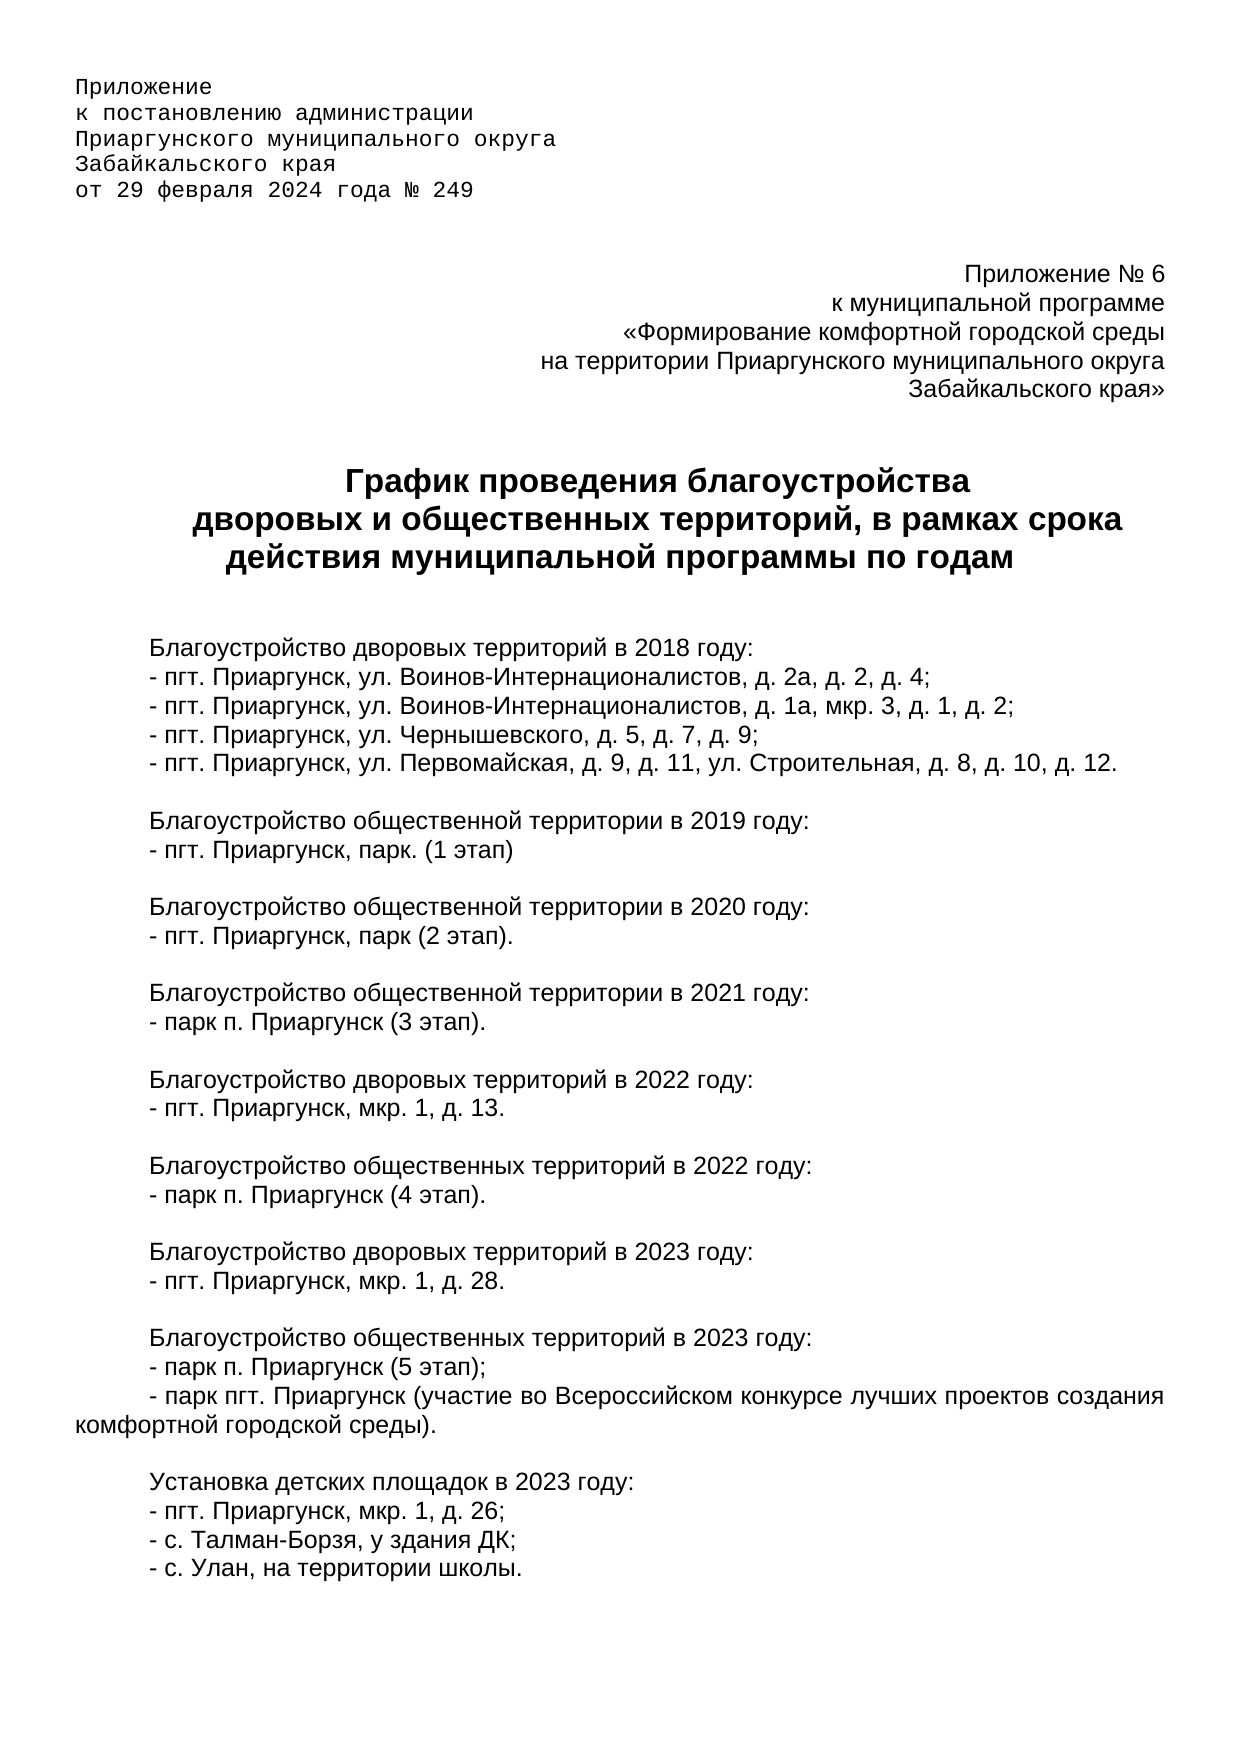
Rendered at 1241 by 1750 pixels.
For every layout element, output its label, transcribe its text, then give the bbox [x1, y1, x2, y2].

text - с. Талман-Борзя, у здания ДК; [75, 1525, 1165, 1553]
text Благоустройство общественной территории в 2020 году: [75, 892, 1165, 921]
text к постановлению администрации [75, 101, 1165, 127]
text - парк п. Приаргунск (4 этап). [75, 1180, 1165, 1208]
text от 29 февраля 2024 года № 249 [75, 179, 1165, 205]
text - парк п. Приаргунск (3 этап). [75, 1007, 1165, 1036]
text - пгт. Приаргунск, мкр. 1, д. 26; [75, 1496, 1165, 1525]
text Забайкальского края [75, 153, 1165, 179]
text - пгт. Приаргунск, ул. Воинов-Интернационалистов, д. 1а, мкр. 3, д. 1, д. 2; [75, 691, 1165, 720]
text к муниципальной программе [75, 288, 1165, 317]
text Приаргунского муниципального округа [75, 127, 1165, 153]
text Благоустройство дворовых территорий в 2022 году: [75, 1065, 1165, 1093]
text - пгт. Приаргунск, мкр. 1, д. 13. [75, 1093, 1165, 1122]
text Установка детских площадок в 2023 году: [75, 1467, 1165, 1496]
text - пгт. Приаргунск, ул. Чернышевского, д. 5, д. 7, д. 9; [75, 720, 1165, 748]
text - парк пгт. Приаргунск (участие во Всероссийском конкурсе лучших проектов создания комфортной городской среды). [75, 1381, 1165, 1438]
text - пгт. Приаргунск, парк. (1 этап) [75, 835, 1165, 863]
text Забайкальского края» [75, 374, 1165, 403]
text - пгт. Приаргунск, ул. Первомайская, д. 9, д. 11, ул. Строительная, д. 8, д. 10, д. 12. [75, 748, 1165, 777]
text Благоустройство общественной территории в 2019 году: [75, 806, 1165, 835]
title Приложение [75, 75, 1165, 101]
text Благоустройство дворовых территорий в 2023 году: [75, 1237, 1165, 1266]
text Благоустройство общественной территории в 2021 году: [75, 978, 1165, 1007]
text дворовых и общественных территорий, в рамках срока действия муниципальной программы по годам [75, 499, 1165, 576]
text Благоустройство общественных территорий в 2022 году: [75, 1151, 1165, 1180]
text Благоустройство общественных территорий в 2023 году: [75, 1323, 1165, 1352]
text - пгт. Приаргунск, парк (2 этап). [75, 921, 1165, 950]
text - с. Улан, на территории школы. [75, 1553, 1165, 1582]
text - парк п. Приаргунск (5 этап); [75, 1352, 1165, 1381]
text «Формирование комфортной городской среды [75, 317, 1165, 346]
text на территории Приаргунского муниципального округа [75, 346, 1165, 374]
text - пгт. Приаргунск, мкр. 1, д. 28. [75, 1266, 1165, 1295]
text - пгт. Приаргунск, ул. Воинов-Интернационалистов, д. 2а, д. 2, д. 4; [75, 662, 1165, 691]
text Приложение № 6 [75, 259, 1165, 288]
text Благоустройство дворовых территорий в 2018 году: [75, 633, 1165, 662]
text График проведения благоустройства [75, 461, 1165, 499]
